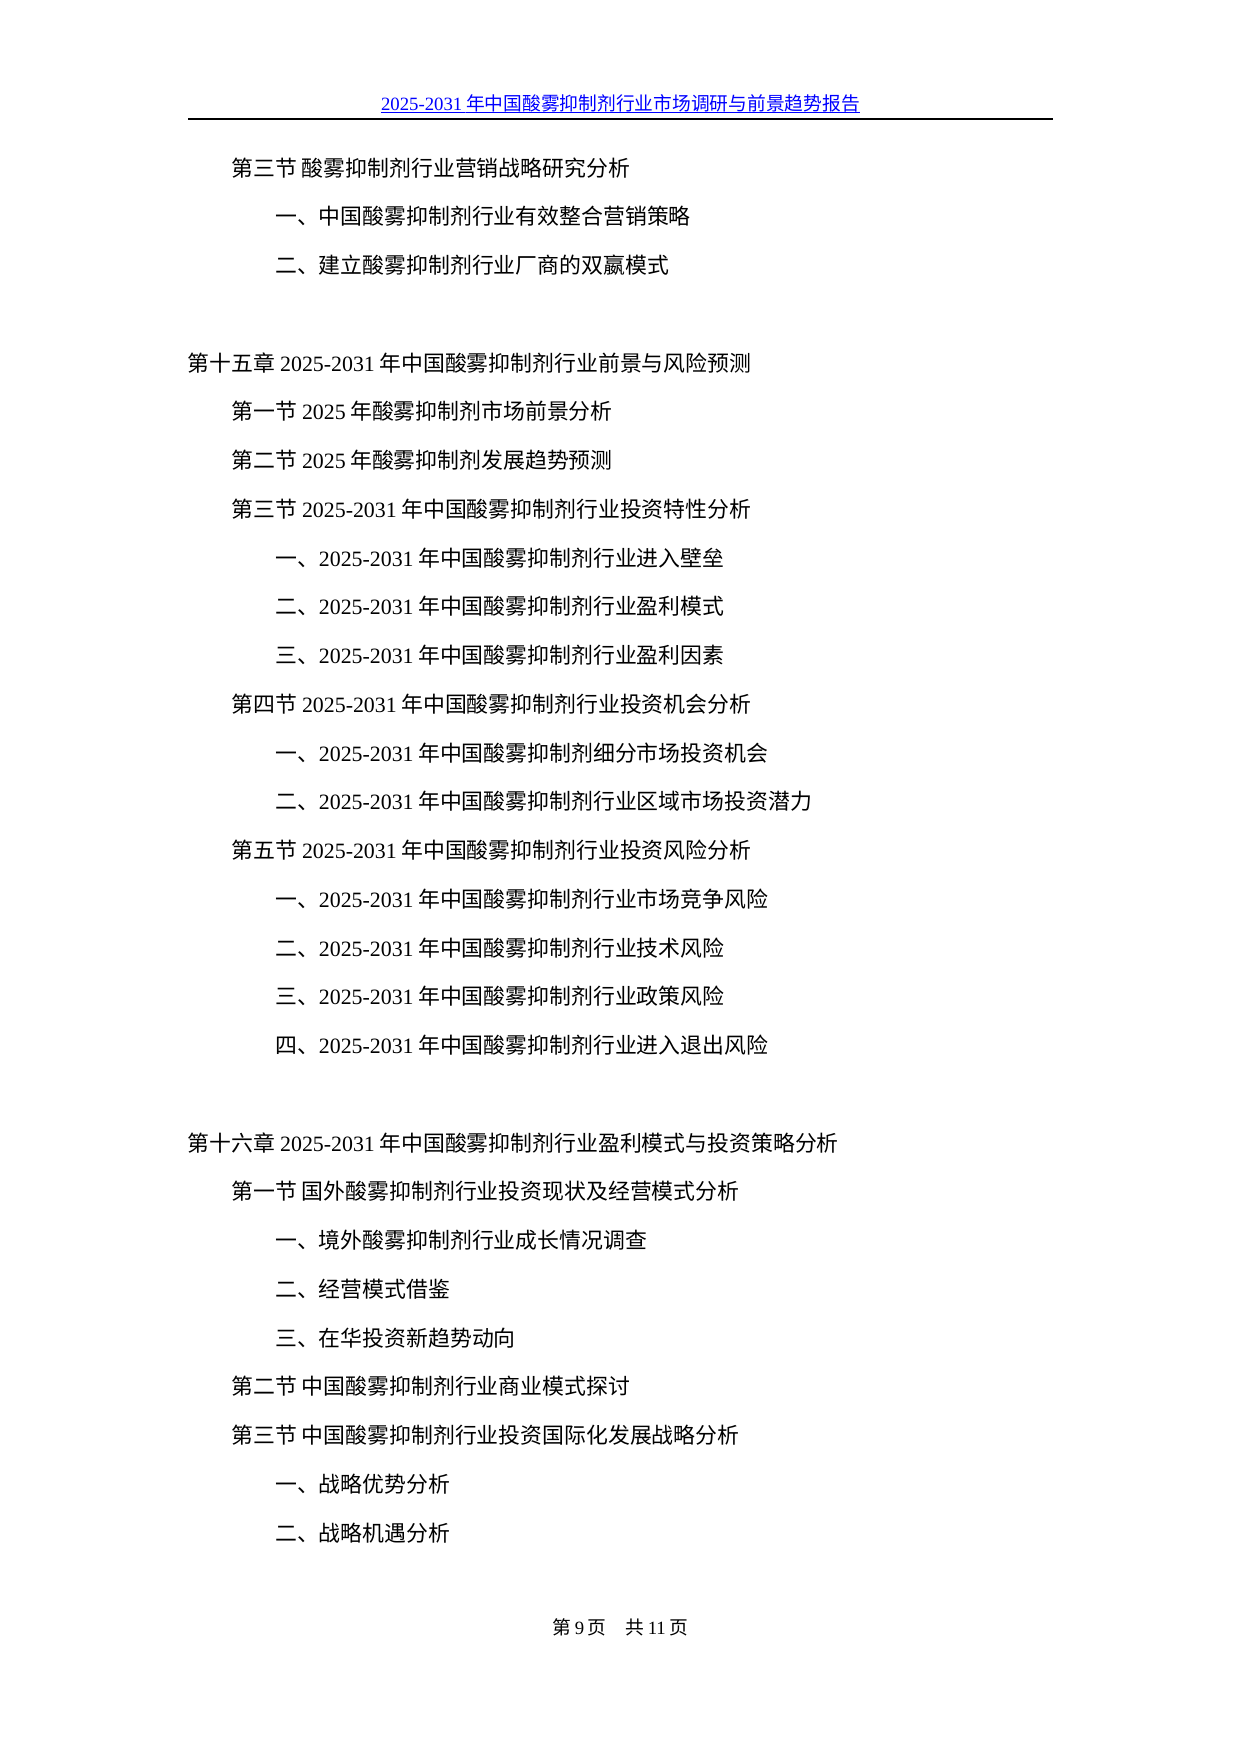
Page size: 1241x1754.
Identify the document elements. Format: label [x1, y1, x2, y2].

text [187, 150, 1053, 1548]
